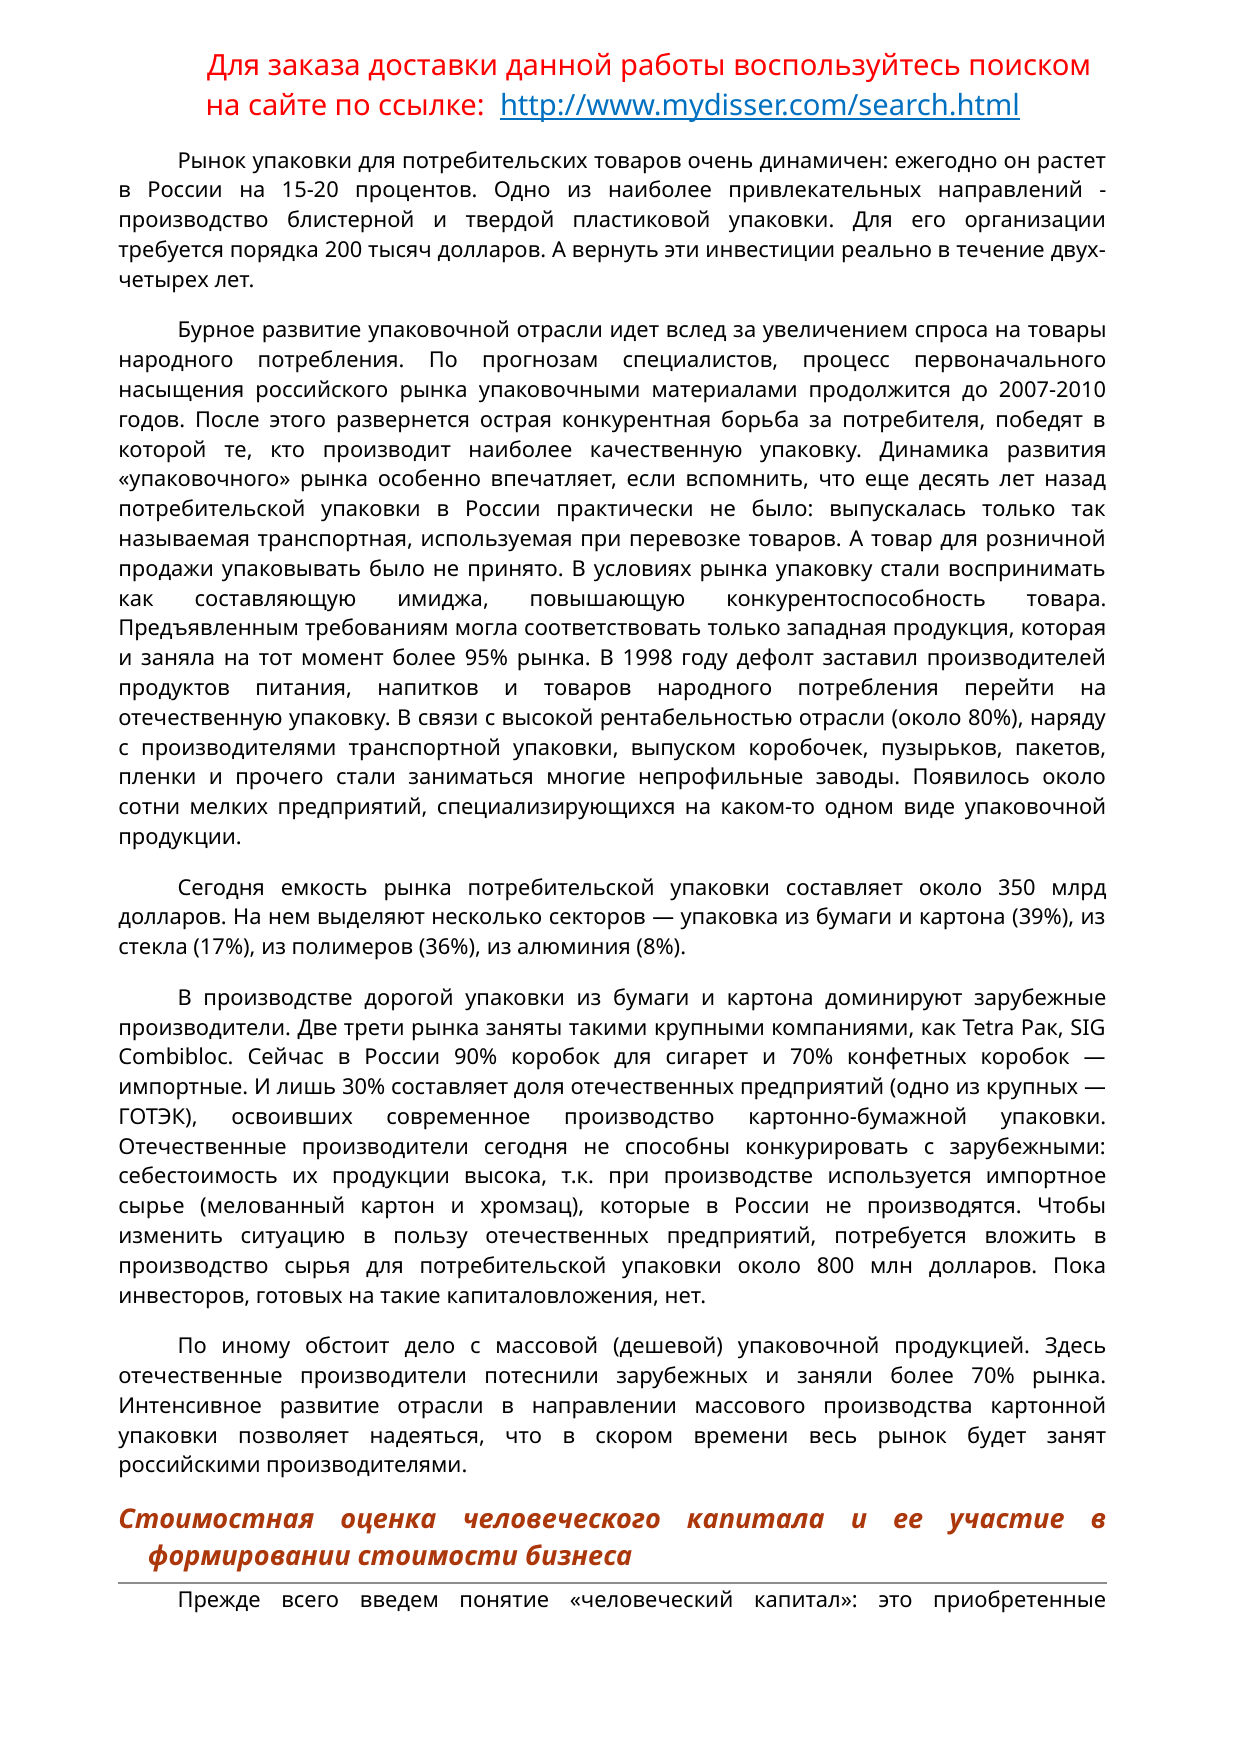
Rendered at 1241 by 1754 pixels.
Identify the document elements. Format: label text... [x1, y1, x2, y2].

subtitle Стоимостная оценка человеческого капитала и ее участие в формировании стоимости бизнеса [118, 1500, 1107, 1582]
